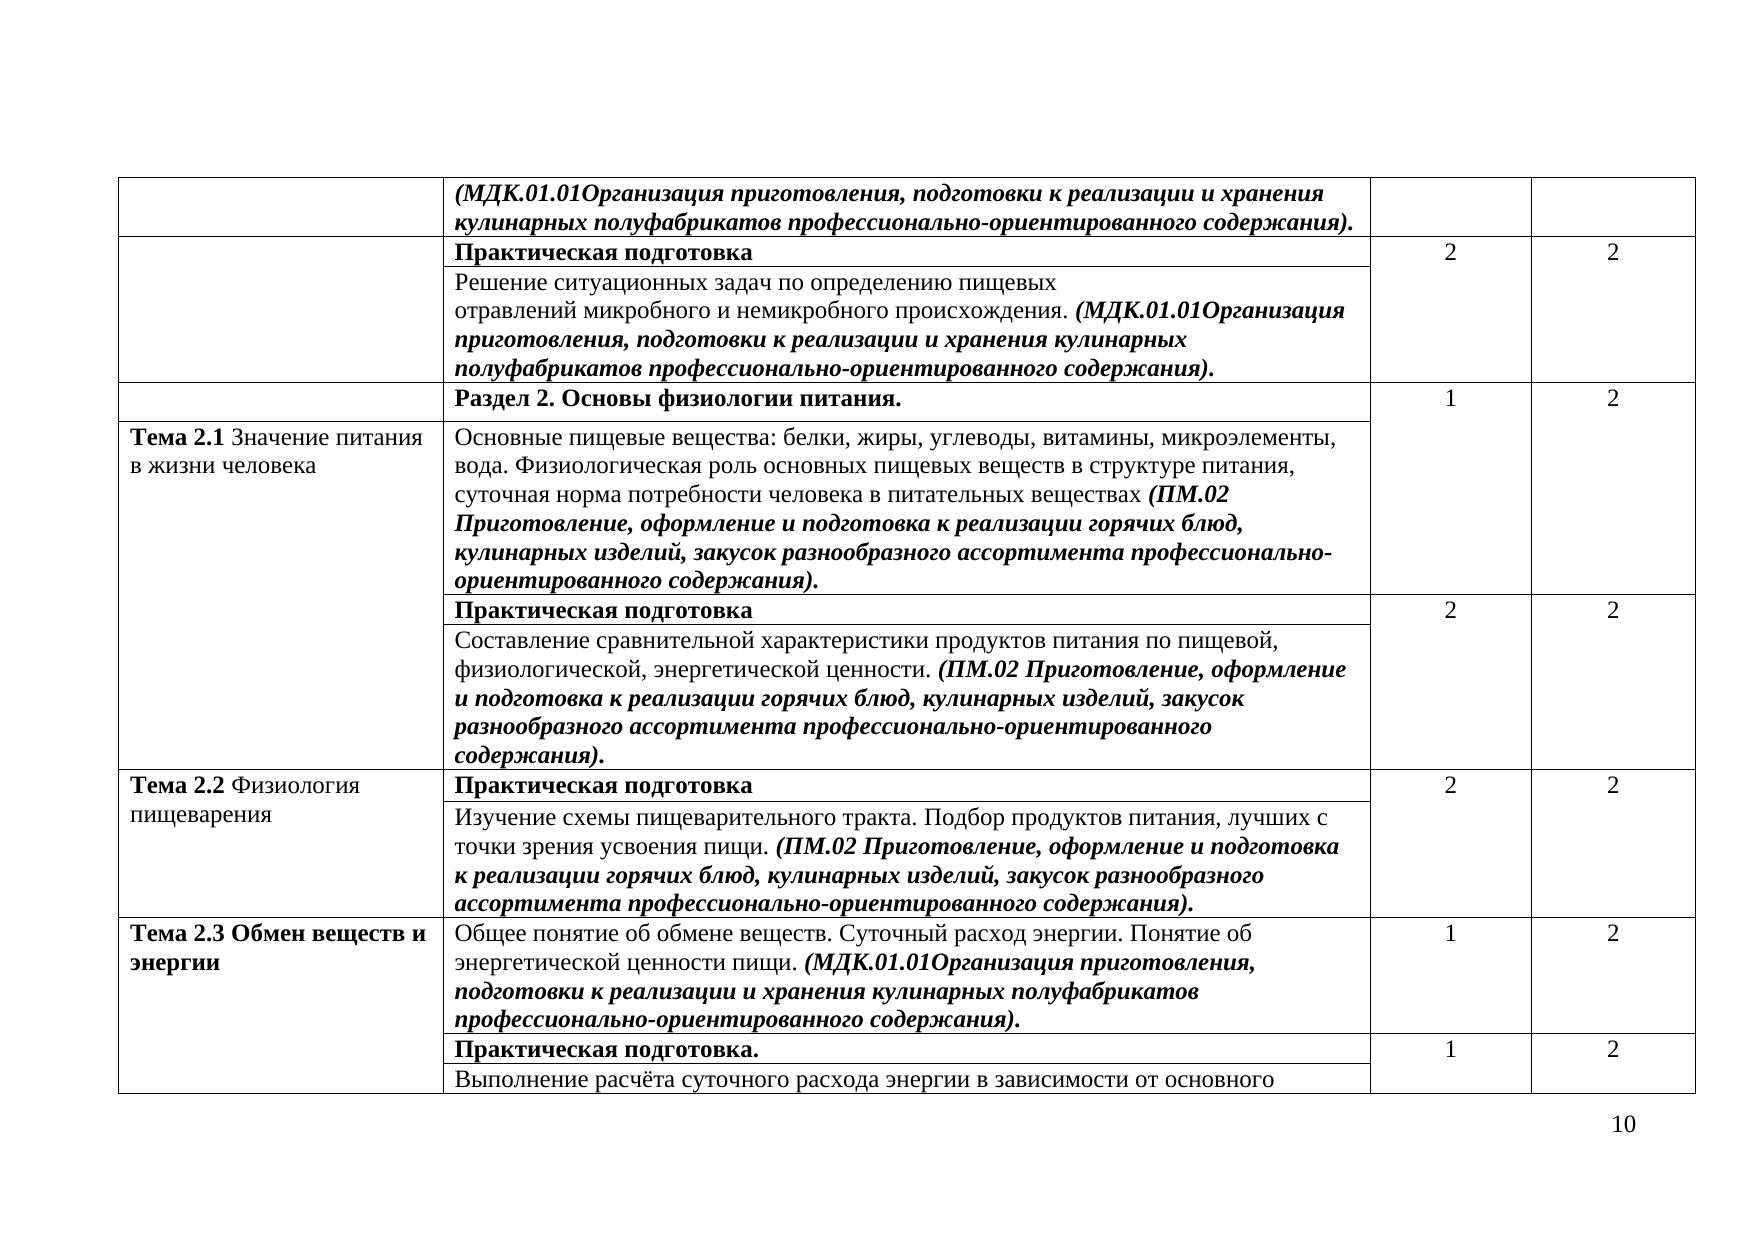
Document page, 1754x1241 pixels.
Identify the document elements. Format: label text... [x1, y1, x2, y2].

table_cell 2 [1532, 595, 1695, 769]
table_cell 2 [1532, 770, 1695, 917]
table_cell Основные пищевые вещества: белки, жиры, углеводы, витамины, микроэлементы, вода. Физиологическая роль основных пищевых веществ в структуре питания, суточная норма потребности человека в питательных веществах (ПМ.02 Приготовление, оформление и подготовка к реализации горячих блюд, кулинарных изделий, закусок разнообразного ассортимента профессионально-ориентированного содержания). [444, 422, 1370, 594]
table_cell 2 [1371, 770, 1531, 917]
table_cell Тема 2.3 Обмен веществ и энергии [119, 918, 443, 1093]
table_cell [119, 383, 443, 421]
table_cell 1 [1371, 1034, 1531, 1093]
table_cell Решение ситуационных задач по определению пищевых отравлений микробного и немикробного происхождения. (МДК.01.01Организация приготовления, подготовки к реализации и хранения кулинарных полуфабрикатов профессионально-ориентированного содержания). [444, 267, 1370, 382]
table_cell 2 [1371, 237, 1531, 382]
table_cell 2 [1532, 918, 1695, 1033]
table_cell Составление сравнительной характеристики продуктов питания по пищевой, физиологической, энергетической ценности. (ПМ.02 Приготовление, оформление и подготовка к реализации горячих блюд, кулинарных изделий, закусок разнообразного ассортимента профессионально-ориентированного содержания). [444, 625, 1370, 769]
table_cell Практическая подготовка [444, 237, 1370, 266]
table_cell 2 [1532, 1034, 1695, 1093]
table_cell 1 [1371, 918, 1531, 1033]
table_cell 1 [1371, 383, 1531, 594]
table_cell 2 [1532, 237, 1695, 382]
table_cell Практическая подготовка [444, 595, 1370, 624]
table_cell [119, 237, 443, 382]
table_cell Тема 2.2 Физиология пищеварения [119, 770, 443, 917]
table_cell 2 [1532, 383, 1695, 594]
table_cell Общее понятие об обмене веществ. Суточный расход энергии. Понятие об энергетической ценности пищи. (МДК.01.01Организация приготовления, подготовки к реализации и хранения кулинарных полуфабрикатов профессионально-ориентированного содержания). [444, 918, 1370, 1033]
table_cell Изучение схемы пищеварительного тракта. Подбор продуктов питания, лучших с точки зрения усвоения пищи. (ПМ.02 Приготовление, оформление и подготовка к реализации горячих блюд, кулинарных изделий, закусок разнообразного ассортимента профессионально-ориентированного содержания). [444, 802, 1370, 917]
table_cell Практическая подготовка [444, 770, 1370, 801]
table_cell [444, 178, 1370, 236]
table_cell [444, 1064, 1370, 1093]
table_cell Раздел 2. Основы физиологии питания. [444, 383, 1370, 421]
table_cell Практическая подготовка. [444, 1034, 1370, 1063]
table_cell Тема 2.1 Значение питания в жизни человека [119, 422, 443, 769]
table_cell 2 [1371, 595, 1531, 769]
